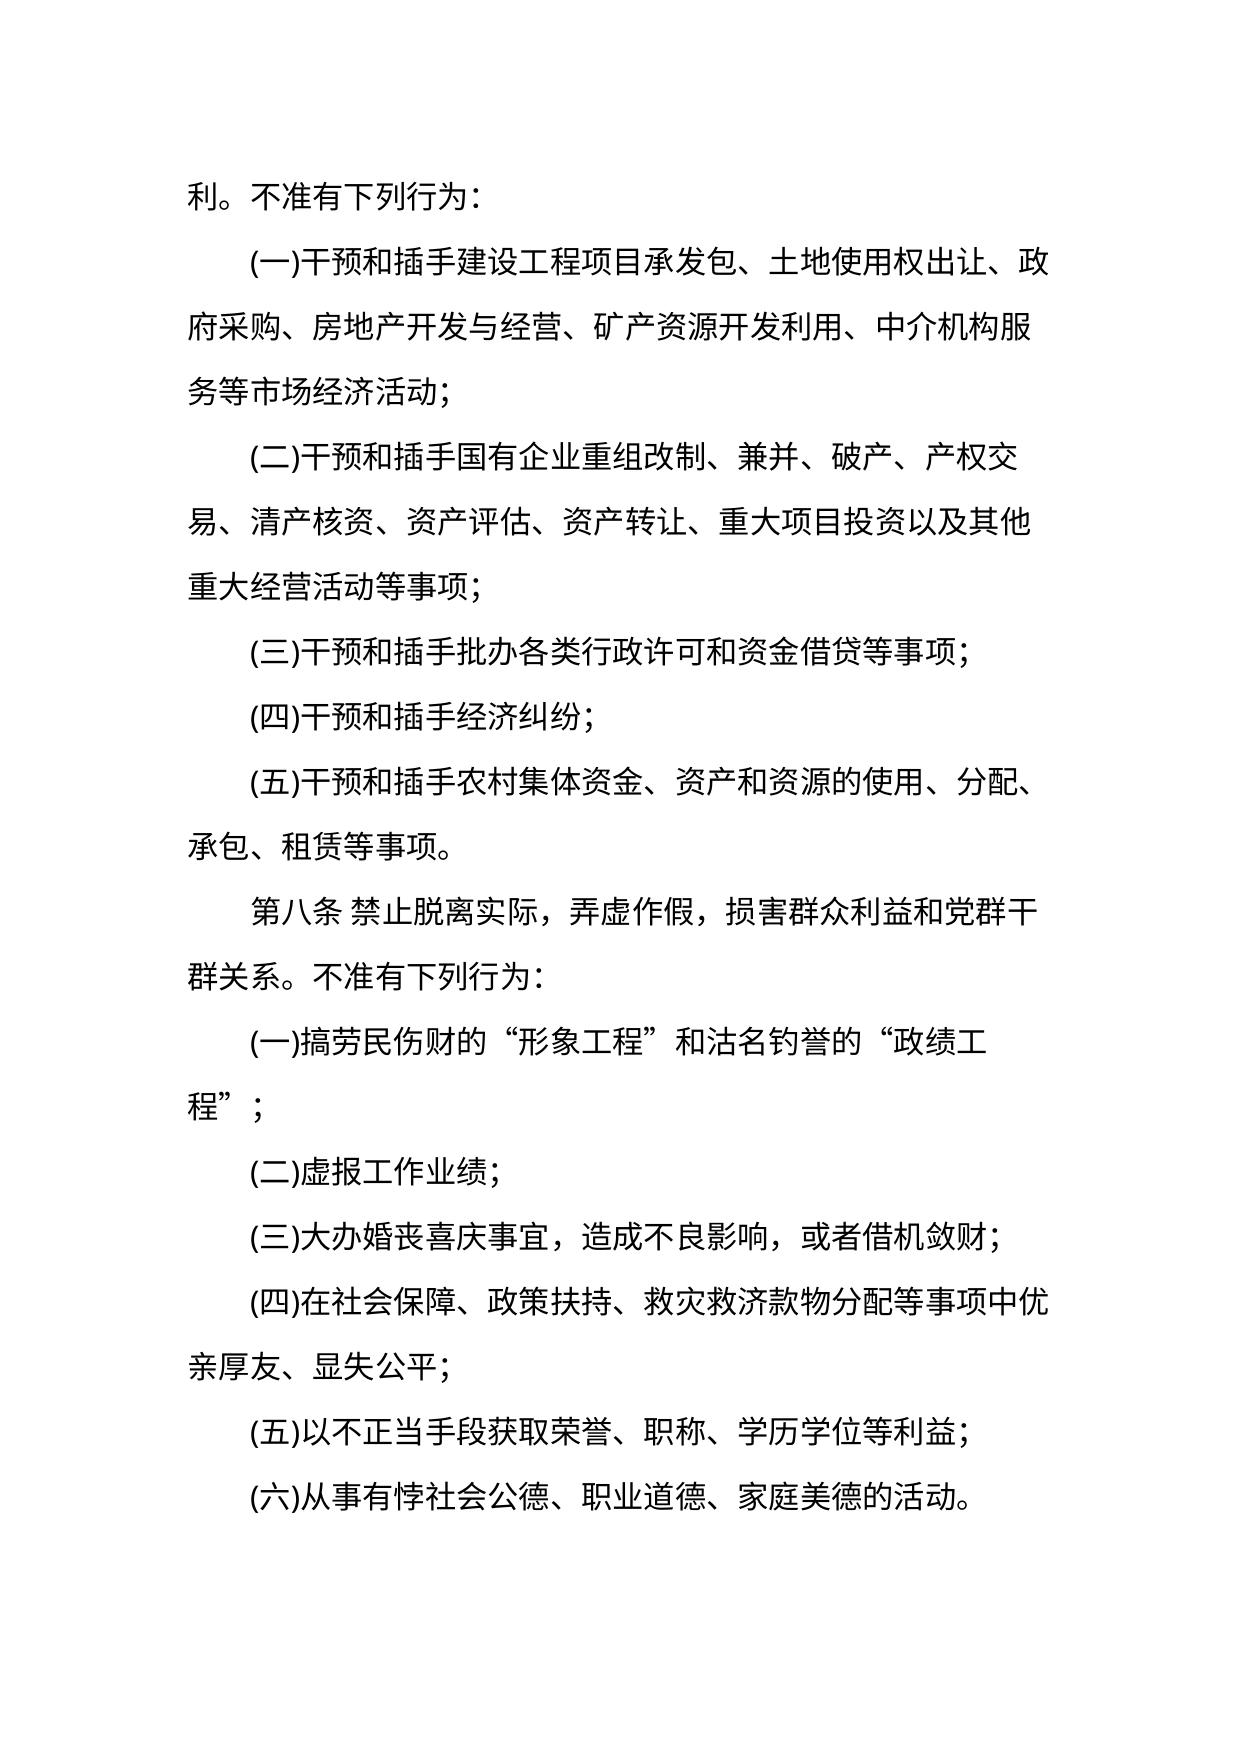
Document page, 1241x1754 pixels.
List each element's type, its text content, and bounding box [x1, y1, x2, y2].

text (三)大办婚丧喜庆事宜，造成不良影响，或者借机敛财； [187, 1202, 1053, 1267]
text (一)搞劳民伤财的“形象工程”和沽名钓誉的“政绩工程”； [187, 1007, 1053, 1137]
text (四)在社会保障、政策扶持、救灾救济款物分配等事项中优亲厚友、显失公平； [187, 1267, 1053, 1397]
text (二)虚报工作业绩； [187, 1137, 1053, 1202]
text (三)干预和插手批办各类行政许可和资金借贷等事项； [187, 617, 1053, 682]
text 第八条 禁止脱离实际，弄虚作假，损害群众利益和党群干群关系。不准有下列行为： [187, 877, 1053, 1007]
text (一)干预和插手建设工程项目承发包、土地使用权出让、政府采购、房地产开发与经营、矿产资源开发利用、中介机构服务等市场经济活动； [187, 227, 1053, 422]
text (二)干预和插手国有企业重组改制、兼并、破产、产权交易、清产核资、资产评估、资产转让、重大项目投资以及其他重大经营活动等事项； [187, 422, 1053, 617]
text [187, 162, 1053, 227]
text (五)干预和插手农村集体资金、资产和资源的使用、分配、承包、租赁等事项。 [187, 747, 1053, 877]
text (五)以不正当手段获取荣誉、职称、学历学位等利益； [187, 1397, 1053, 1462]
text (六)从事有悖社会公德、职业道德、家庭美德的活动。 [187, 1462, 1053, 1527]
text (四)干预和插手经济纠纷； [187, 682, 1053, 747]
